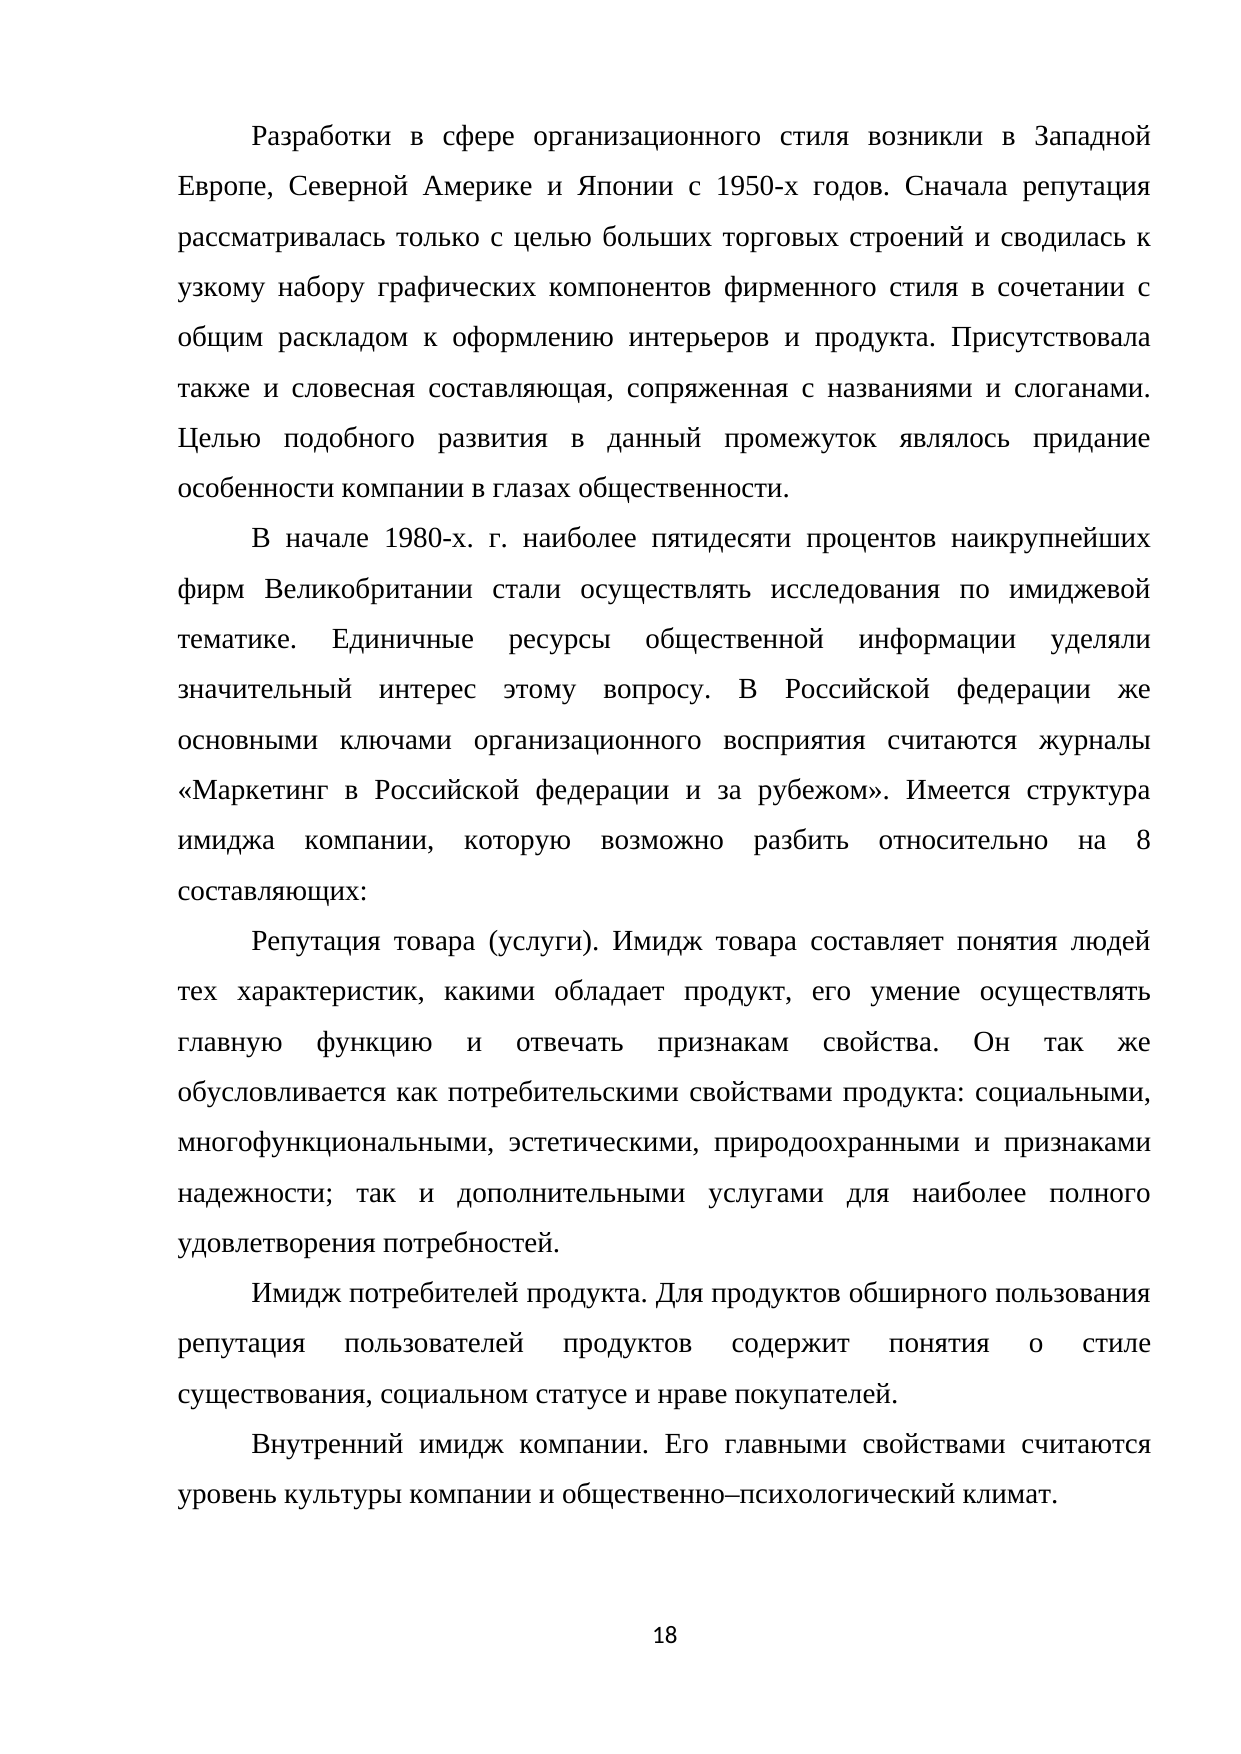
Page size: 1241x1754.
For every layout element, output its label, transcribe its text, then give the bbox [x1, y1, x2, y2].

text Разработки в сфере организационного стиля возникли в Западной Европе, Северной Америке и Японии с 1950-х годов. Сначала репутация рассматривалась только с целью больших торговых строений и сводилась к узкому набору графических компонентов фирменного стиля в сочетании с общим раскладом к оформлению интерьеров и продукта. Присутствовала также и словесная составляющая, сопряженная с названиями и слоганами. Целью подобного развития в данный промежуток являлось придание особенности компании в глазах общественности. [177, 118, 1152, 504]
text Имидж потребителей продукта. Для продуктов обширного пользования репутация пользователей продуктов содержит понятия о стиле существования, социальном статусе и нраве покупателей. [177, 1275, 1152, 1409]
text В начале 1980-х. г. наиболее пятидесяти процентов наикрупнейших фирм Великобритании стали осуществлять исследования по имиджевой тематике. Единичные ресурсы общественной информации уделяли значительный интерес этому вопросу. В Российской федерации же основными ключами организационного восприятия считаются журналы «Маркетинг в Российской федерации и за рубежом». Имеется структура имиджа компании, которую возможно разбить относительно на 8 составляющих: [177, 521, 1152, 906]
text Внутренний имидж компании. Его главными свойствами считаются уровень культуры компании и общественно–психологический климат. [177, 1426, 1152, 1510]
text Репутация товара (услуги). Имидж товара составляет понятия людей тех характеристик, какими обладает продукт, его умение осуществлять главную функцию и отвечать признакам свойства. Он так же обусловливается как потребительскими свойствами продукта: социальными, многофункциональными, эстетическими, природоохранными и признаками надежности; так и дополнительными услугами для наиболее полного удовлетворения потребностей. [177, 923, 1152, 1258]
